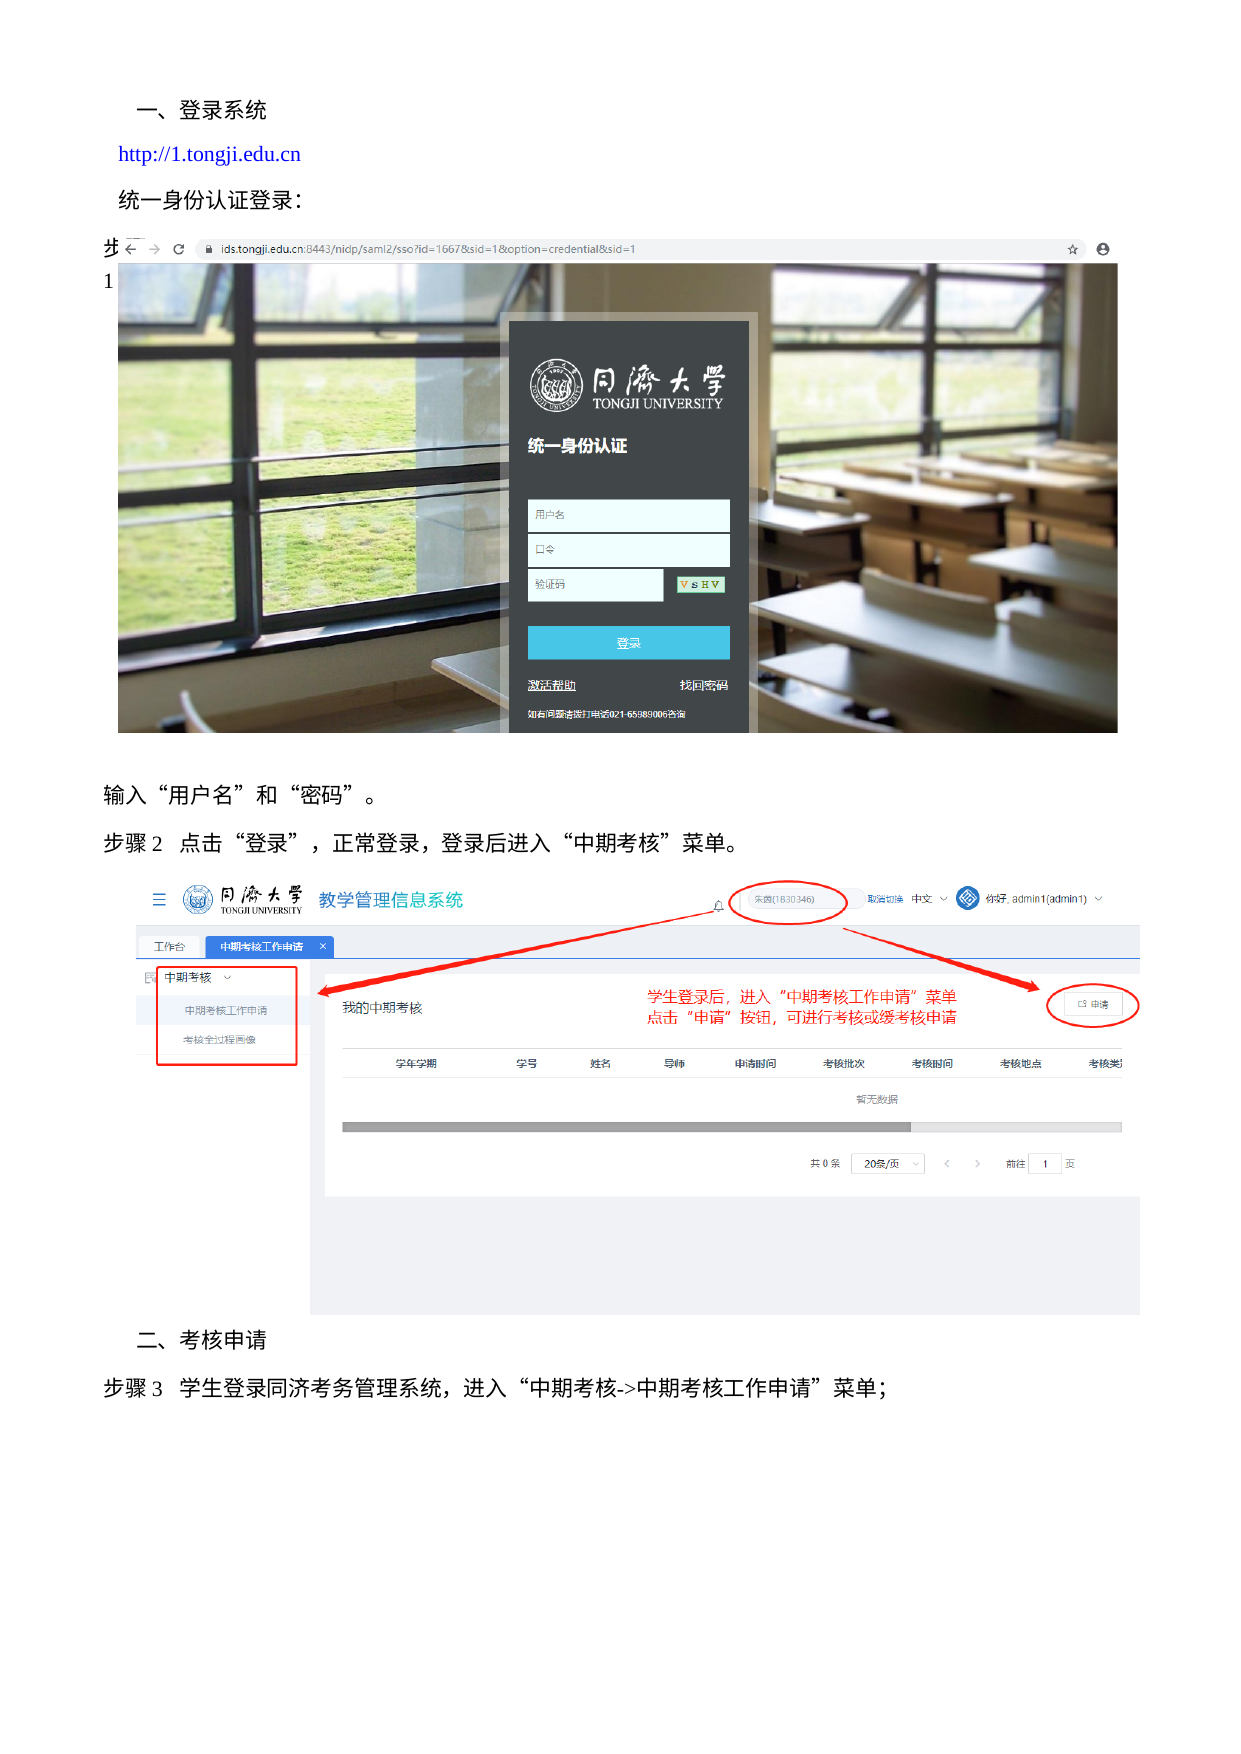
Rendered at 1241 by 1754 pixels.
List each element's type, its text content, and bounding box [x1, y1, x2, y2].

picture [135, 874, 1140, 1315]
text 学生登录同济考务管理系统，进入“中期考核->中期考核工作申请”菜单； [162, 1371, 1122, 1403]
text 点击“登录”，正常登录，登录后进入“中期考核”菜单。 [162, 826, 1122, 858]
text http://1.tongji.edu.cn [118, 141, 1122, 166]
list 一、登录系统 [136, 93, 1122, 124]
picture [118, 239, 1117, 733]
text 统一身份认证登录： [118, 183, 1122, 214]
list 二、考核申请 [136, 1323, 1122, 1354]
